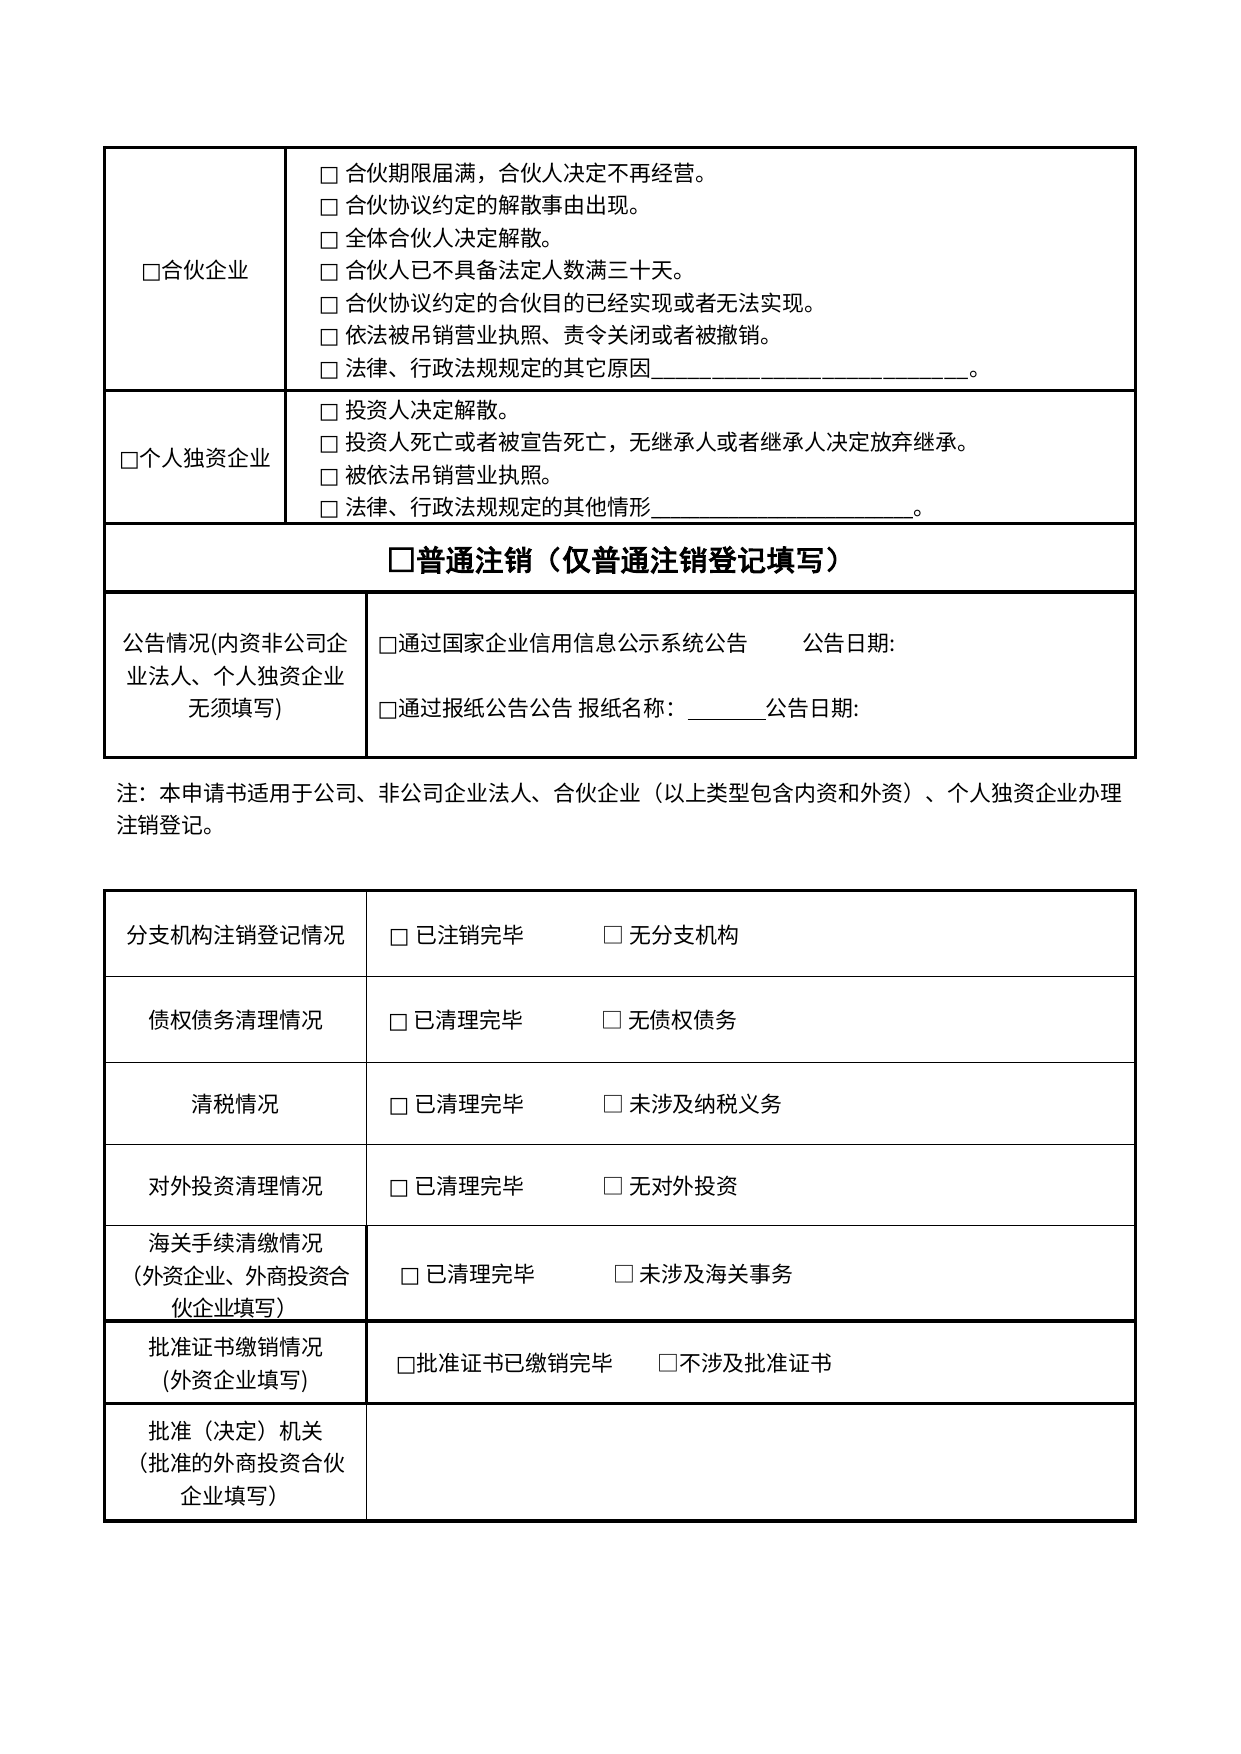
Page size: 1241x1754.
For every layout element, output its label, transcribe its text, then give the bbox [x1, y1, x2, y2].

table_cell 批准（决定）机关 （批准的外商投资合伙企业填写） [106, 1405, 366, 1519]
table_cell □ 已清理完毕 □ 未涉及纳税义务 [367, 1063, 1134, 1144]
table_cell □批准证书已缴销完毕 □不涉及批准证书 [368, 1323, 1134, 1402]
table_cell [367, 1405, 1134, 1519]
table_cell 对外投资清理情况 [106, 1145, 366, 1225]
table_cell □ 已清理完毕 □ 无对外投资 [367, 1145, 1134, 1225]
table_cell □ 已清理完毕 □ 未涉及海关事务 [368, 1226, 1134, 1319]
table_cell 公告情况(内资非公司企业法人、个人独资企业无须填写) [106, 594, 365, 756]
table_cell 注：本申请书适用于公司、非公司企业法人、合伙企业（以上类型包含内资和外资）、个人独资企业办理注销登记。 [105, 759, 1136, 889]
table_cell 批准证书缴销情况 (外资企业填写) [106, 1323, 365, 1402]
table_cell 清税情况 [106, 1063, 366, 1144]
table_cell □个人独资企业 [106, 392, 284, 522]
table_cell □ 已清理完毕 □ 无债权债务 [367, 977, 1134, 1062]
table_cell □通过国家企业信用信息公示系统公告 公告日期: □通过报纸公告公告 报纸名称： 公告日期: [368, 594, 1134, 756]
table_cell 分支机构注销登记情况 [106, 892, 366, 976]
table_cell 海关手续清缴情况 （外资企业、外商投资合伙企业填写） [106, 1226, 365, 1319]
table_cell □普通注销（仅普通注销登记填写） [106, 525, 1134, 590]
table_cell 债权债务清理情况 [106, 977, 366, 1062]
table_cell □ 已注销完毕 □ 无分支机构 [367, 892, 1134, 976]
table_cell □ 投资人决定解散。 □ 投资人死亡或者被宣告死亡，无继承人或者继承人决定放弃继承。 □ 被依法吊销营业执照。 □ 法律、行政法规规定的其他情形___________________________。 [287, 392, 1134, 522]
table_cell □ 合伙期限届满，合伙人决定不再经营。 □ 合伙协议约定的解散事由出现。 □ 全体合伙人决定解散。 □ 合伙人已不具备法定人数满三十天。 □ 合伙协议约定的合伙目的已经实现或者无法实现。 □ 依法被吊销营业执照、责令关闭或者被撤销。 □ 法律、行政法规规定的其它原因__________________________。 [287, 149, 1134, 389]
table_cell □合伙企业 [106, 149, 284, 389]
